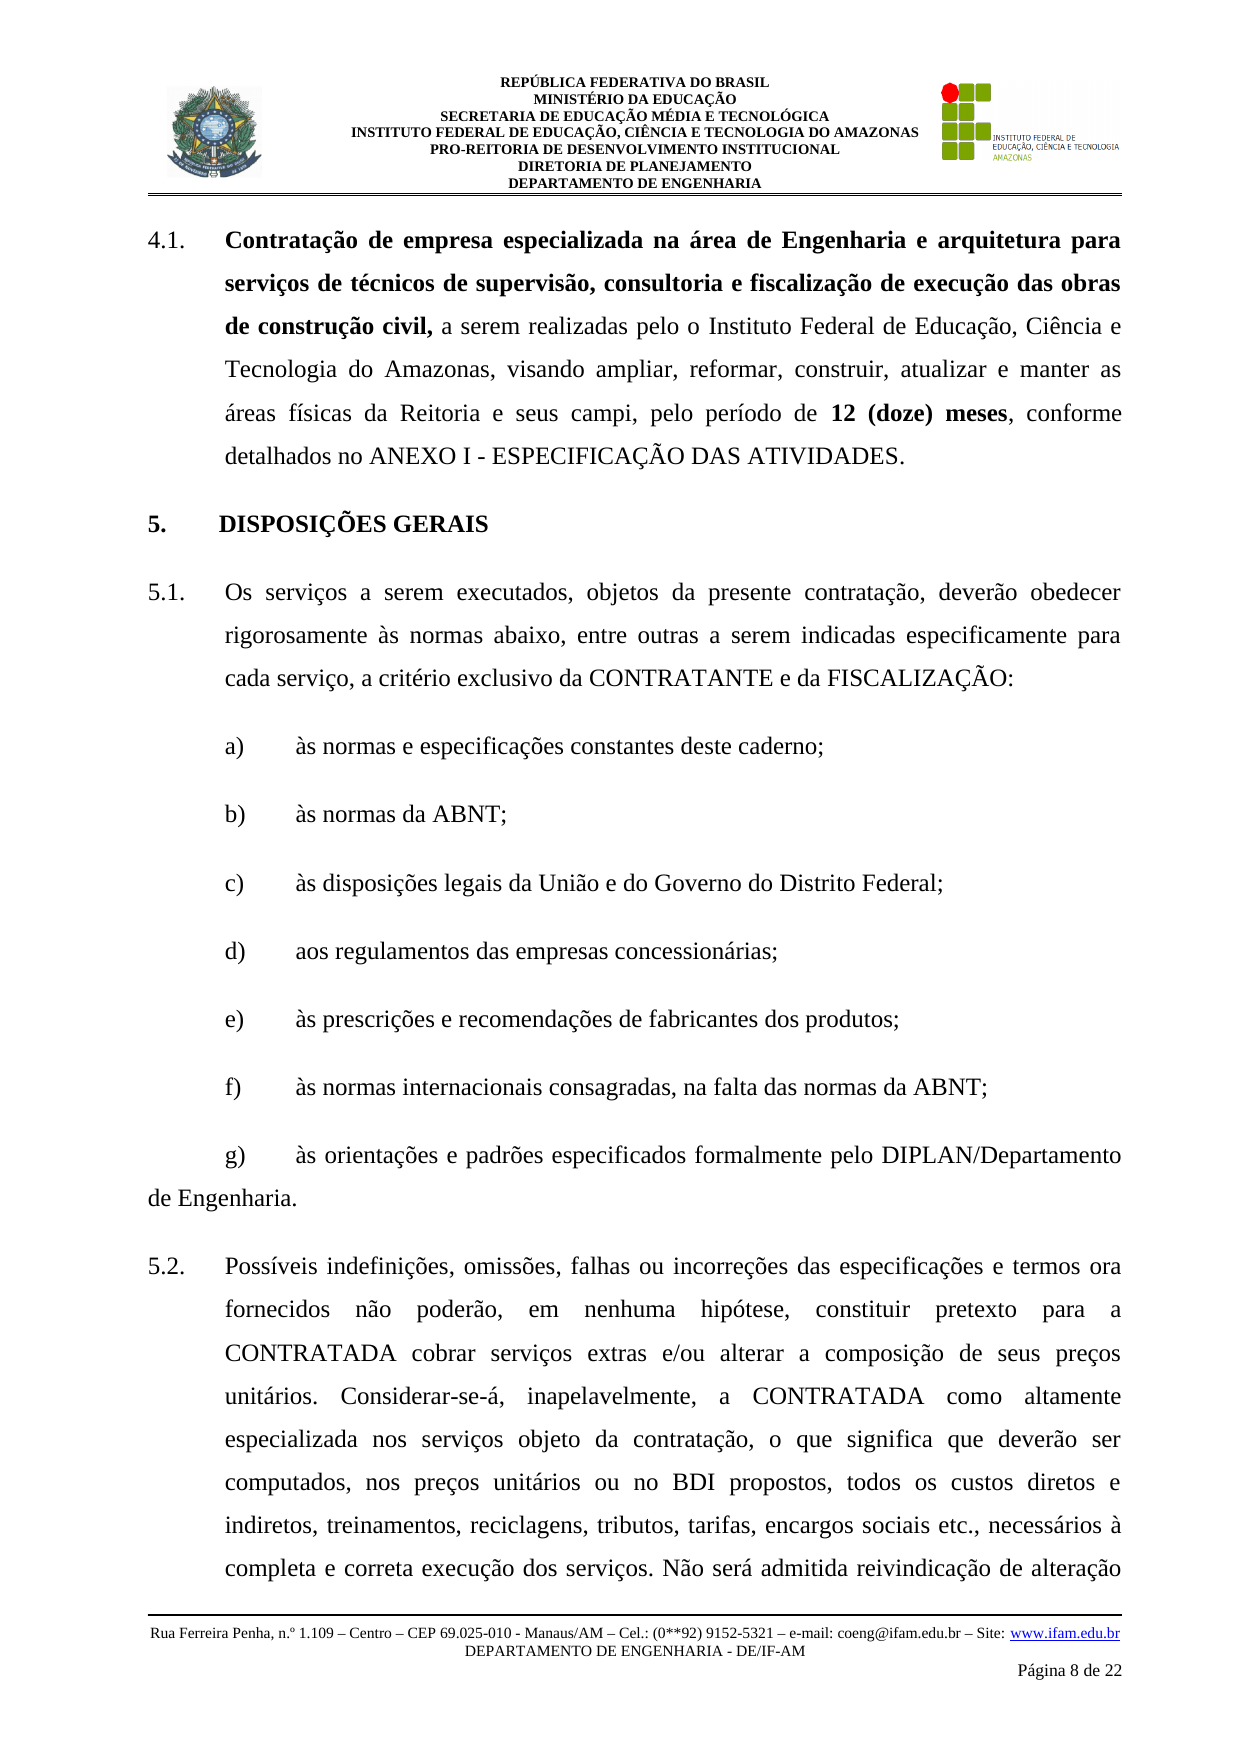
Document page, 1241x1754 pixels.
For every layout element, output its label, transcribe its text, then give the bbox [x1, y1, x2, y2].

list às prescrições e recomendações de fabricantes dos produtos; [148, 1004, 1122, 1033]
list DISPOSIÇÕES GERAIS [148, 509, 1122, 538]
picture [938, 81, 1120, 160]
list Contratação de empresa especializada na área de Engenharia e arquitetura para serviços de técnicos de supervisão, consultoria e fiscalização de execução das obras de construção civil, a serem realizadas pelo o Instituto Federal de Educação, Ciência e Tecnologia do Amazonas, visando ampliar, reformar, construir, atualizar e manter as áreas físicas da Reitoria e seus campi, pelo período de 12 (doze) meses, conforme detalhados no ANEXO I - ESPECIFICAÇÃO DAS ATIVIDADES. [148, 225, 1122, 469]
list aos regulamentos das empresas concessionárias; [148, 936, 1122, 964]
list Os serviços a serem executados, objetos da presente contratação, deverão obedecer rigorosamente às normas abaixo, entre outras a serem indicadas especificamente para cada serviço, a critério exclusivo da CONTRATANTE e da FISCALIZAÇÃO: [148, 577, 1122, 692]
list às disposições legais da União e do Governo do Distrito Federal; [148, 868, 1122, 896]
list às normas da ABNT; [148, 799, 1122, 828]
list às normas e especificações constantes deste caderno; [148, 731, 1122, 760]
list às normas internacionais consagradas, na falta das normas da ABNT; [148, 1072, 1122, 1101]
list às orientações e padrões especificados formalmente pelo DIPLAN/Departamento de Engenharia. [148, 1140, 1122, 1212]
